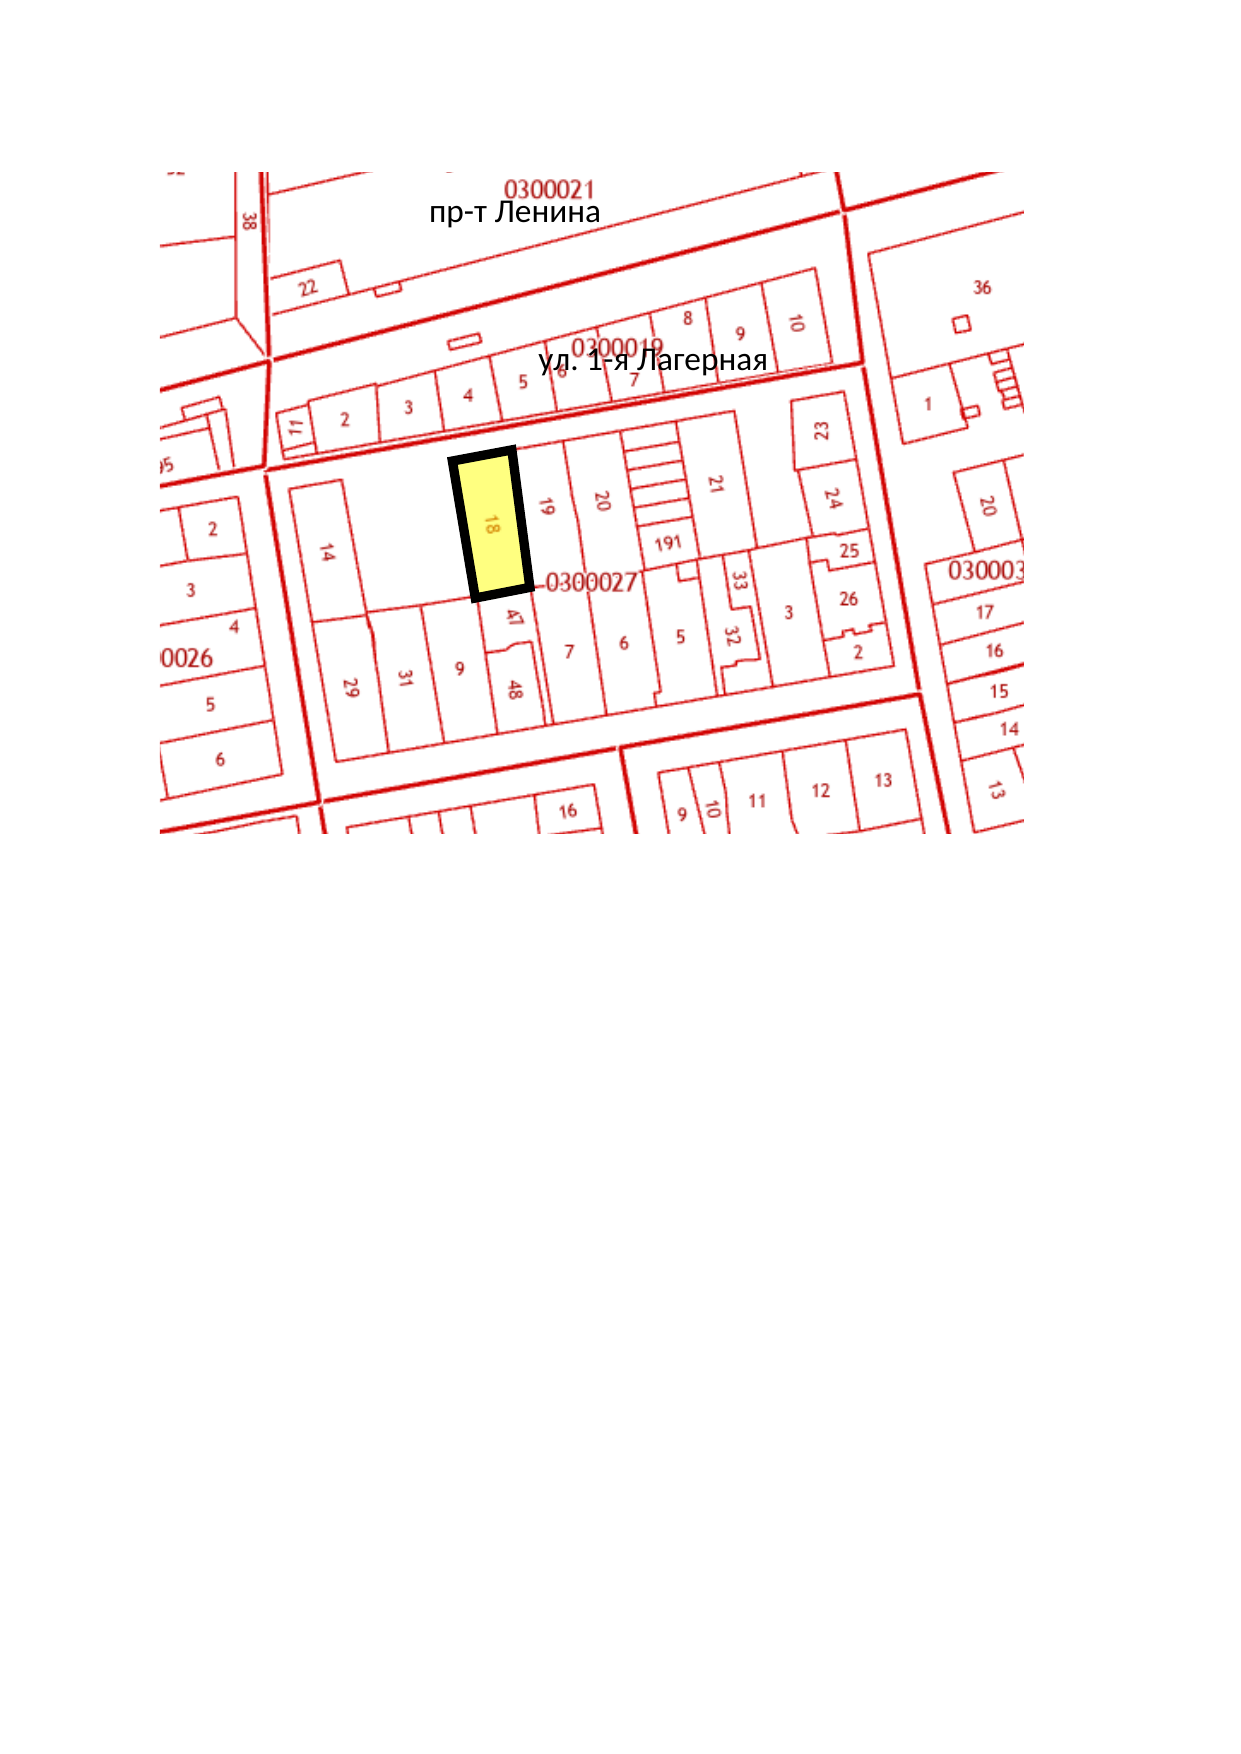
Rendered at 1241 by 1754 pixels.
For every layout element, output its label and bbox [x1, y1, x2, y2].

picture [159, 172, 1024, 834]
